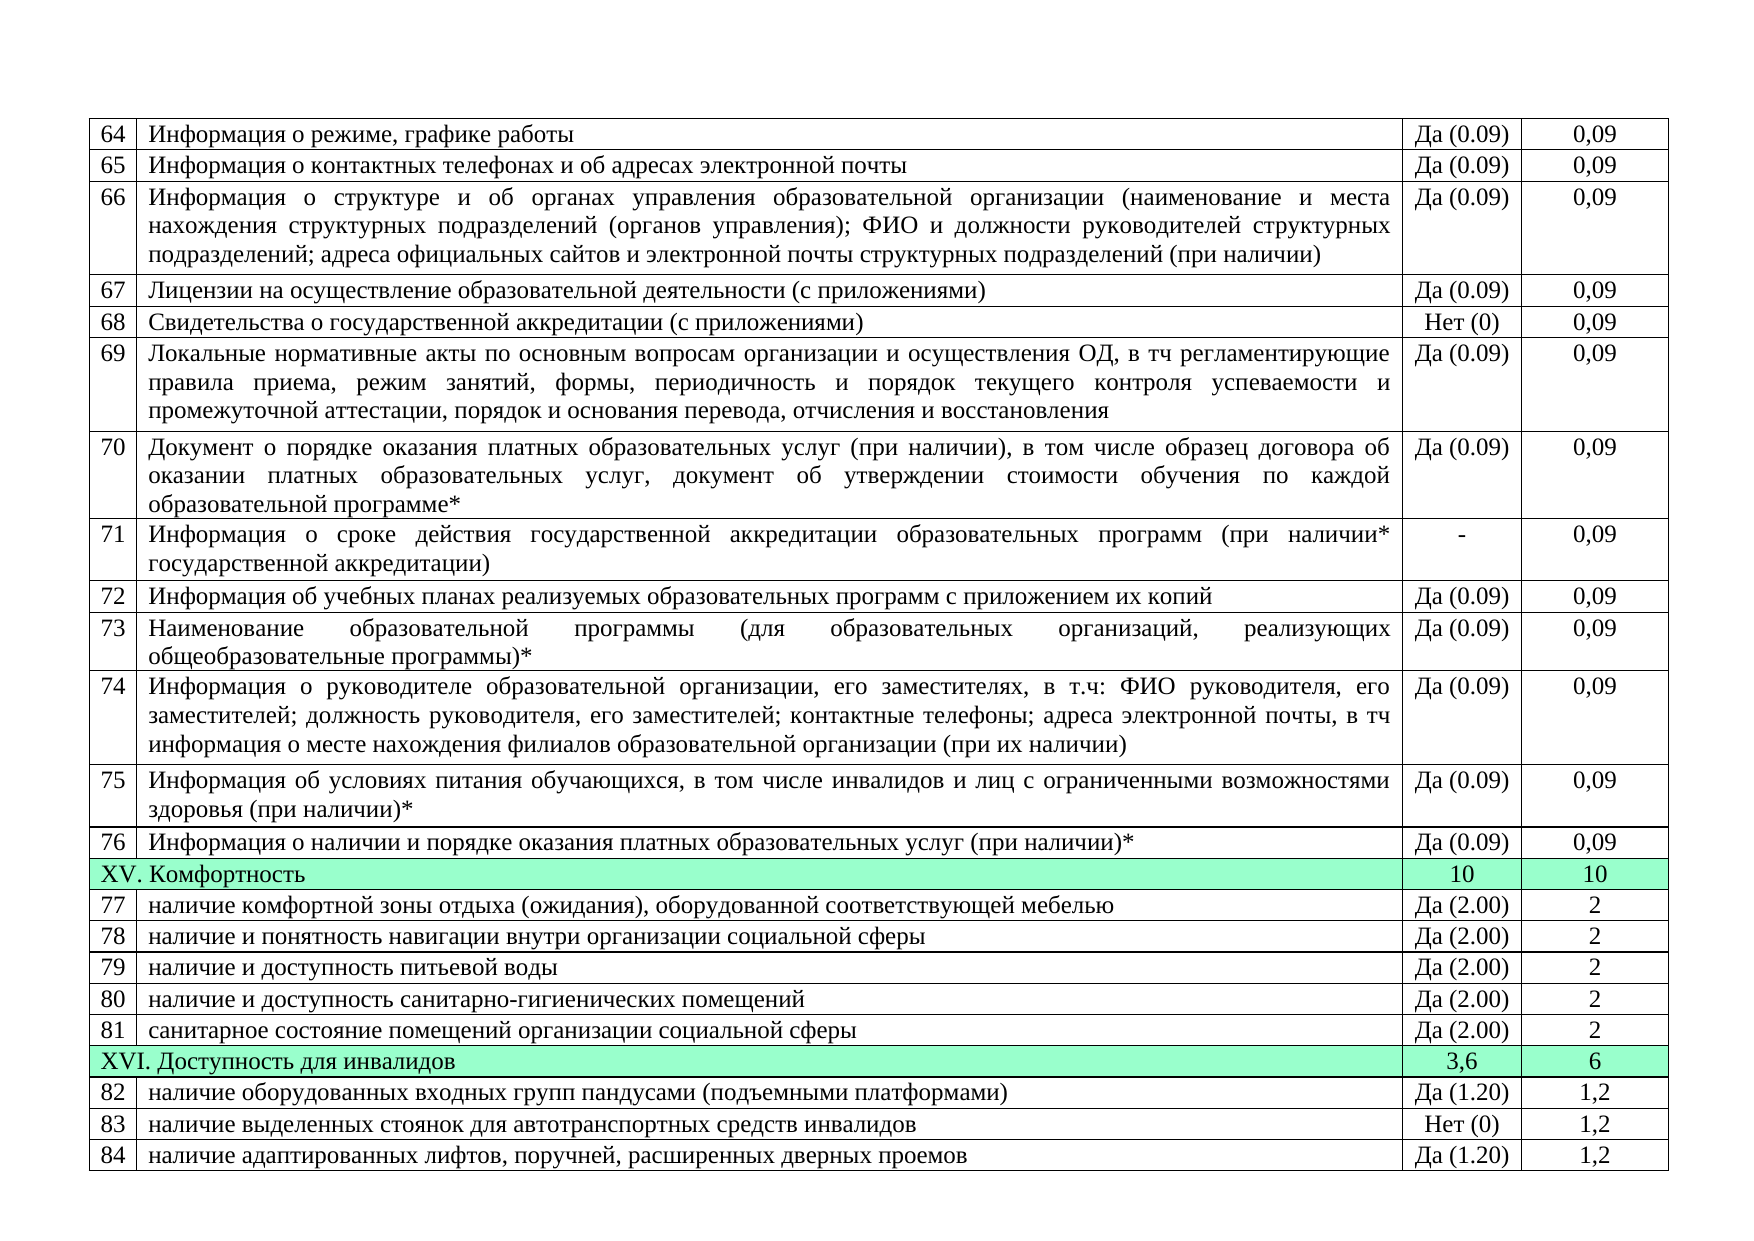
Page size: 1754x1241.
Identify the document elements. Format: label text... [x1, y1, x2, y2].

table_cell 2 [1522, 921, 1668, 951]
table_cell 77 [90, 890, 136, 920]
table_cell 82 [90, 1078, 136, 1108]
table_cell наличие адаптированных лифтов, поручней, расширенных дверных проемов [137, 1140, 1402, 1170]
table_cell Да (0.09) [1403, 765, 1521, 826]
table_cell Да (2.00) [1403, 921, 1521, 951]
table_cell наличие оборудованных входных групп пандусами (подъемными платформами) [137, 1078, 1402, 1108]
table_cell Информация о руководителе образовательной организации, его заместителях, в т.ч: ФИО руководителя, его заместителей; должность руководителя, его заместителей; контактные телефоны; адреса электронной почты, в тч информация о месте нахождения филиалов образовательной организации (при их наличии) [137, 671, 1402, 764]
table_cell 67 [90, 275, 136, 306]
table_cell наличие выделенных стоянок для автотранспортных средств инвалидов [137, 1109, 1402, 1139]
table_cell 2 [1522, 984, 1668, 1014]
table_cell Информация об учебных планах реализуемых образовательных программ с приложением их копий [137, 581, 1402, 612]
table_cell 0,09 [1522, 275, 1668, 306]
table_cell 2 [1522, 953, 1668, 983]
table_cell 0,09 [1522, 150, 1668, 181]
table_cell 84 [90, 1140, 136, 1170]
table_cell XVI. Доступность для инвалидов [90, 1046, 1402, 1076]
table_cell 0,09 [1522, 307, 1668, 337]
table_cell 10 [1522, 859, 1668, 889]
table_cell наличие и понятность навигации внутри организации социальной сферы [137, 921, 1402, 951]
table_cell 64 [90, 119, 136, 149]
table_cell Документ о порядке оказания платных образовательных услуг (при наличии), в том числе образец договора об оказании платных образовательных услуг, документ об утверждении стоимости обучения по каждой образовательной программе* [137, 432, 1402, 518]
table_cell 79 [90, 953, 136, 983]
table_cell 78 [90, 921, 136, 951]
table_cell Да (0.09) [1403, 182, 1521, 274]
table_cell Информация об условиях питания обучающихся, в том числе инвалидов и лиц с ограниченными возможностями здоровья (при наличии)* [137, 765, 1402, 826]
table_cell - [1403, 519, 1521, 580]
table_cell 1,2 [1522, 1140, 1668, 1170]
table_cell Да (0.09) [1403, 581, 1521, 612]
table_cell 74 [90, 671, 136, 764]
table_cell Да (0.09) [1403, 828, 1521, 858]
table_cell 0,09 [1522, 613, 1668, 670]
table_cell наличие комфортной зоны отдыха (ожидания), оборудованной соответствующей мебелью [137, 890, 1402, 920]
table_cell Информация о сроке действия государственной аккредитации образовательных программ (при наличии* государственной аккредитации) [137, 519, 1402, 580]
table_cell 68 [90, 307, 136, 337]
table_cell Да (0.09) [1403, 119, 1521, 149]
table_cell Нет (0) [1403, 307, 1521, 337]
table_cell Да (0.09) [1403, 432, 1521, 518]
table_cell Лицензии на осуществление образовательной деятельности (с приложениями) [137, 275, 1402, 306]
table_cell 0,09 [1522, 338, 1668, 431]
table_cell Да (1.20) [1403, 1140, 1521, 1170]
table_cell 2 [1522, 1015, 1668, 1045]
table_cell 0,09 [1522, 182, 1668, 274]
table_cell 65 [90, 150, 136, 181]
table_cell 10 [1403, 859, 1521, 889]
table_cell Информация о контактных телефонах и об адресах электронной почты [137, 150, 1402, 181]
table_cell Да (1.20) [1403, 1078, 1521, 1108]
table_cell Да (0.09) [1403, 671, 1521, 764]
table_cell 0,09 [1522, 519, 1668, 580]
table_cell наличие и доступность питьевой воды [137, 953, 1402, 983]
table_cell Да (2.00) [1403, 984, 1521, 1014]
table_cell Информация о структуре и об органах управления образовательной организации (наименование и места нахождения структурных подразделений (органов управления); ФИО и должности руководителей структурных подразделений; адреса официальных сайтов и электронной почты структурных подразделений (при наличии) [137, 182, 1402, 274]
table_cell санитарное состояние помещений организации социальной сферы [137, 1015, 1402, 1045]
table_cell Информация о режиме, графике работы [137, 119, 1402, 149]
table_cell 0,09 [1522, 119, 1668, 149]
table_cell 6 [1522, 1046, 1668, 1076]
table_cell XV. Комфортность [90, 859, 1402, 889]
table_cell 1,2 [1522, 1078, 1668, 1108]
table_cell 72 [90, 581, 136, 612]
table_cell наличие и доступность санитарно-гигиенических помещений [137, 984, 1402, 1014]
table_cell 0,09 [1522, 671, 1668, 764]
table_cell 83 [90, 1109, 136, 1139]
table_cell 69 [90, 338, 136, 431]
table_cell 71 [90, 519, 136, 580]
table_cell 70 [90, 432, 136, 518]
table_cell Информация о наличии и порядке оказания платных образовательных услуг (при наличии)* [137, 828, 1402, 858]
table_cell Да (2.00) [1403, 953, 1521, 983]
table_cell 66 [90, 182, 136, 274]
table_cell 2 [1522, 890, 1668, 920]
table_cell 3,6 [1403, 1046, 1521, 1076]
table_cell Наименование образовательной программы (для образовательных организаций, реализующих общеобразовательные программы)* [137, 613, 1402, 670]
table_cell 76 [90, 828, 136, 858]
table_cell 0,09 [1522, 581, 1668, 612]
table_cell Да (0.09) [1403, 150, 1521, 181]
table_cell 73 [90, 613, 136, 670]
table_cell Да (0.09) [1403, 613, 1521, 670]
table_cell Да (0.09) [1403, 338, 1521, 431]
table_cell Да (0.09) [1403, 275, 1521, 306]
table_cell 0,09 [1522, 765, 1668, 826]
table_cell 81 [90, 1015, 136, 1045]
table_cell 0,09 [1522, 828, 1668, 858]
table_cell Свидетельства о государственной аккредитации (с приложениями) [137, 307, 1402, 337]
table_cell Нет (0) [1403, 1109, 1521, 1139]
table_cell Да (2.00) [1403, 1015, 1521, 1045]
table_cell 1,2 [1522, 1109, 1668, 1139]
table_cell Локальные нормативные акты по основным вопросам организации и осуществления ОД, в тч регламентирующие правила приема, режим занятий, формы, периодичность и порядок текущего контроля успеваемости и промежуточной аттестации, порядок и основания перевода, отчисления и восстановления [137, 338, 1402, 431]
table_cell 0,09 [1522, 432, 1668, 518]
table_cell 80 [90, 984, 136, 1014]
table_cell Да (2.00) [1403, 890, 1521, 920]
table_cell 75 [90, 765, 136, 826]
